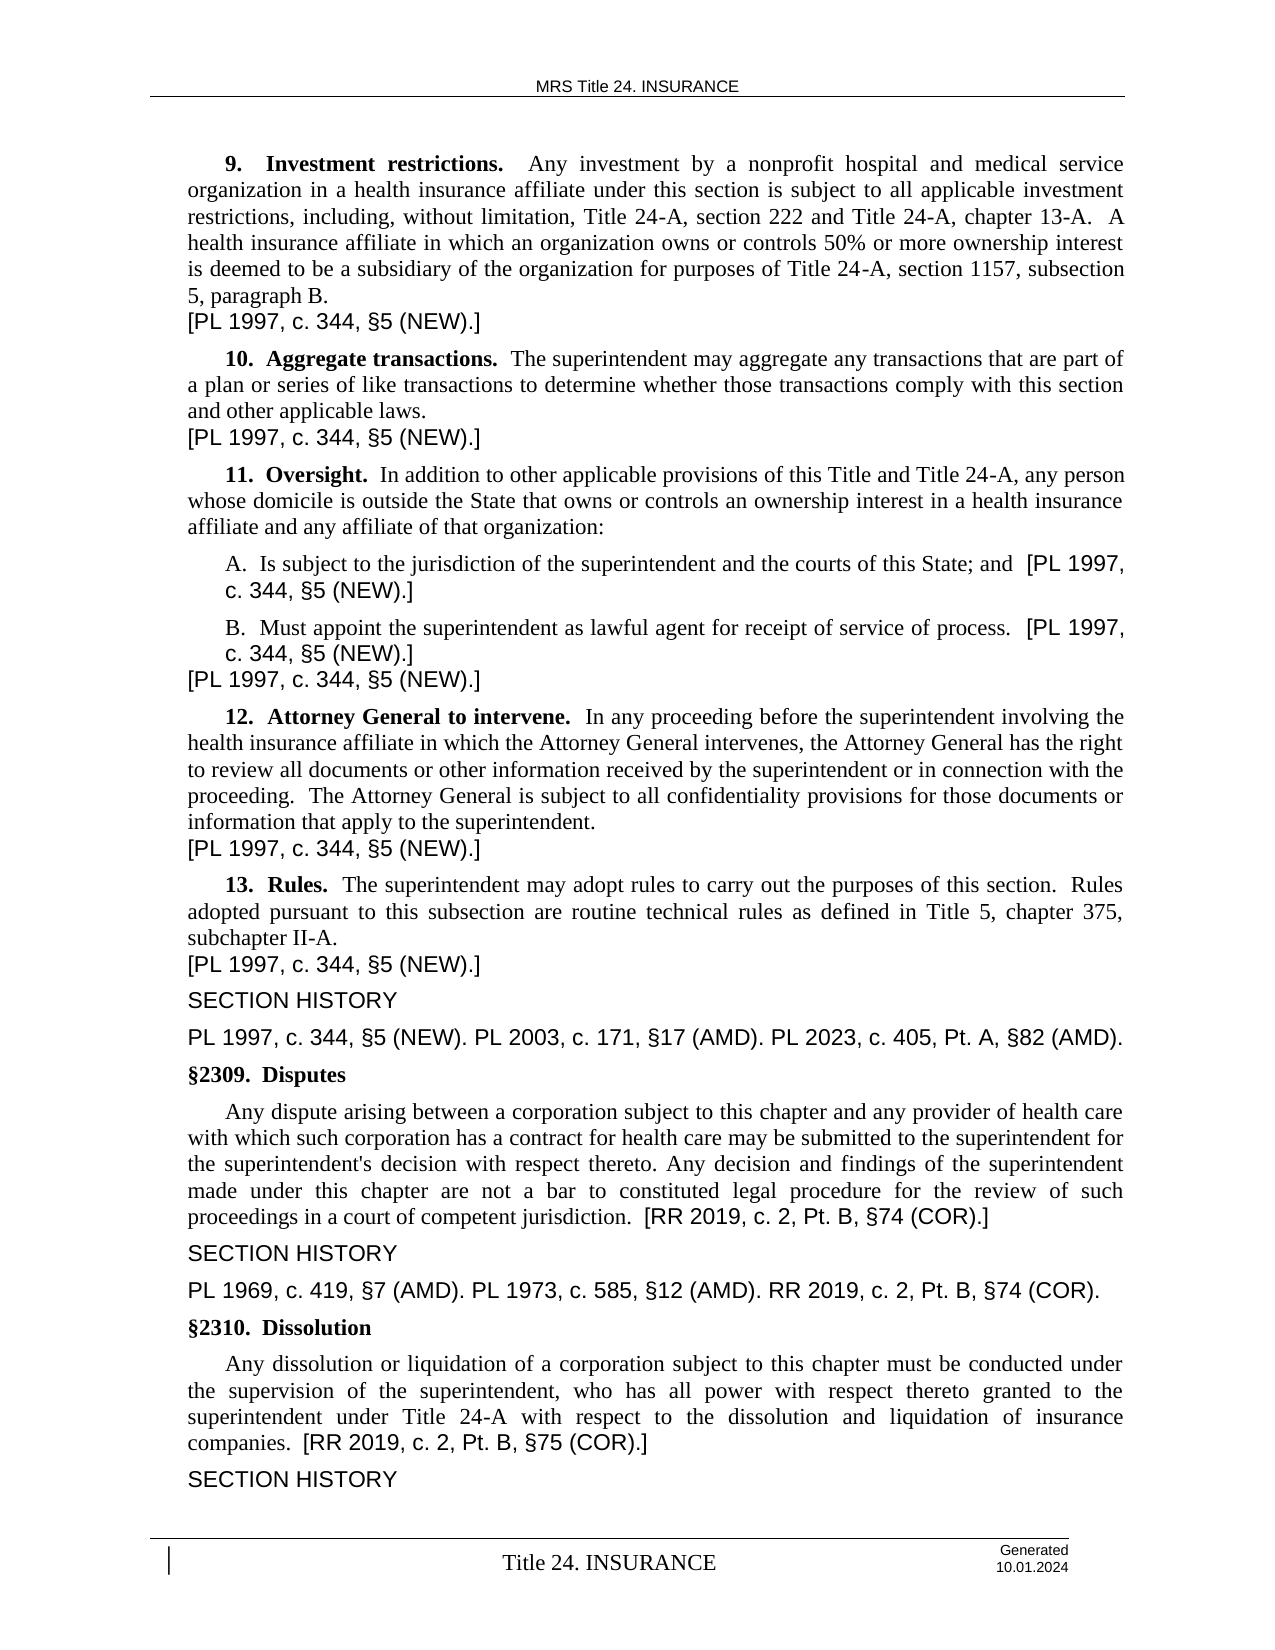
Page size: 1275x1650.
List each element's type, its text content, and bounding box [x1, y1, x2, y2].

text B. Must appoint the superintendent as lawful agent for receipt of service of process. [PL 1997, c. 344, §5 (NEW).] [225, 613, 1125, 666]
text A. Is subject to the jurisdiction of the superintendent and the courts of this State; and [PL 1997, c. 344, §5 (NEW).] [225, 550, 1125, 603]
text [PL 1997, c. 344, §5 (NEW).] [187, 951, 1125, 977]
text [PL 1997, c. 344, §5 (NEW).] [187, 666, 1125, 693]
text PL 1997, c. 344, §5 (NEW). PL 2003, c. 171, §17 (AMD). PL 2023, c. 405, Pt. A, §82 (AMD). [187, 1024, 1125, 1051]
text 13. Rules. The superintendent may adopt rules to carry out the purposes of this section. Rules adopted pursuant to this subsection are routine technical rules as defined in Title 5, chapter 375, subchapter II‑A. [187, 872, 1125, 951]
text 9. Investment restrictions. Any investment by a nonprofit hospital and medical service organization in a health insurance affiliate under this section is subject to all applicable investment restrictions, including, without limitation, Title 24‑A, section 222 and Title 24‑A, chapter 13‑A. A health insurance affiliate in which an organization owns or controls 50% or more ownership interest is deemed to be a subsidiary of the organization for purposes of Title 24‑A, section 1157, subsection 5, paragraph B. [187, 150, 1125, 308]
text 10. Aggregate transactions. The superintendent may aggregate any transactions that are part of a plan or series of like transactions to determine whether those transactions comply with this section and other applicable laws. [187, 345, 1125, 424]
text §2309. Disputes [187, 1061, 1125, 1087]
text SECTION HISTORY [187, 1240, 1125, 1266]
text 12. Attorney General to intervene. In any proceeding before the superintendent involving the health insurance affiliate in which the Attorney General intervenes, the Attorney General has the right to review all documents or other information received by the superintendent or in connection with the proceeding. The Attorney General is subject to all confidentiality provisions for those documents or information that apply to the superintendent. [187, 703, 1125, 835]
text §2310. Dissolution [187, 1313, 1125, 1340]
text Any dispute arising between a corporation subject to this chapter and any provider of health care with which such corporation has a contract for health care may be submitted to the superintendent for the superintendent's decision with respect thereto. Any decision and findings of the superintendent made under this chapter are not a bar to constituted legal procedure for the review of such proceedings in a court of competent jurisdiction. [RR 2019, c. 2, Pt. B, §74 (COR).] [187, 1098, 1125, 1229]
text [PL 1997, c. 344, §5 (NEW).] [187, 308, 1125, 334]
text SECTION HISTORY [187, 987, 1125, 1014]
text [PL 1997, c. 344, §5 (NEW).] [187, 835, 1125, 861]
text 11. Oversight. In addition to other applicable provisions of this Title and Title 24‑A, any person whose domicile is outside the State that owns or controls an ownership interest in a health insurance affiliate and any affiliate of that organization: [187, 461, 1125, 540]
text PL 1969, c. 419, §7 (AMD). PL 1973, c. 585, §12 (AMD). RR 2019, c. 2, Pt. B, §74 (COR). [187, 1277, 1125, 1303]
text Any dissolution or liquidation of a corporation subject to this chapter must be conducted under the supervision of the superintendent, who has all power with respect thereto granted to the superintendent under Title 24‑A with respect to the dissolution and liquidation of insurance companies. [RR 2019, c. 2, Pt. B, §75 (COR).] [187, 1350, 1125, 1456]
text SECTION HISTORY [187, 1466, 1125, 1493]
text [PL 1997, c. 344, §5 (NEW).] [187, 424, 1125, 450]
